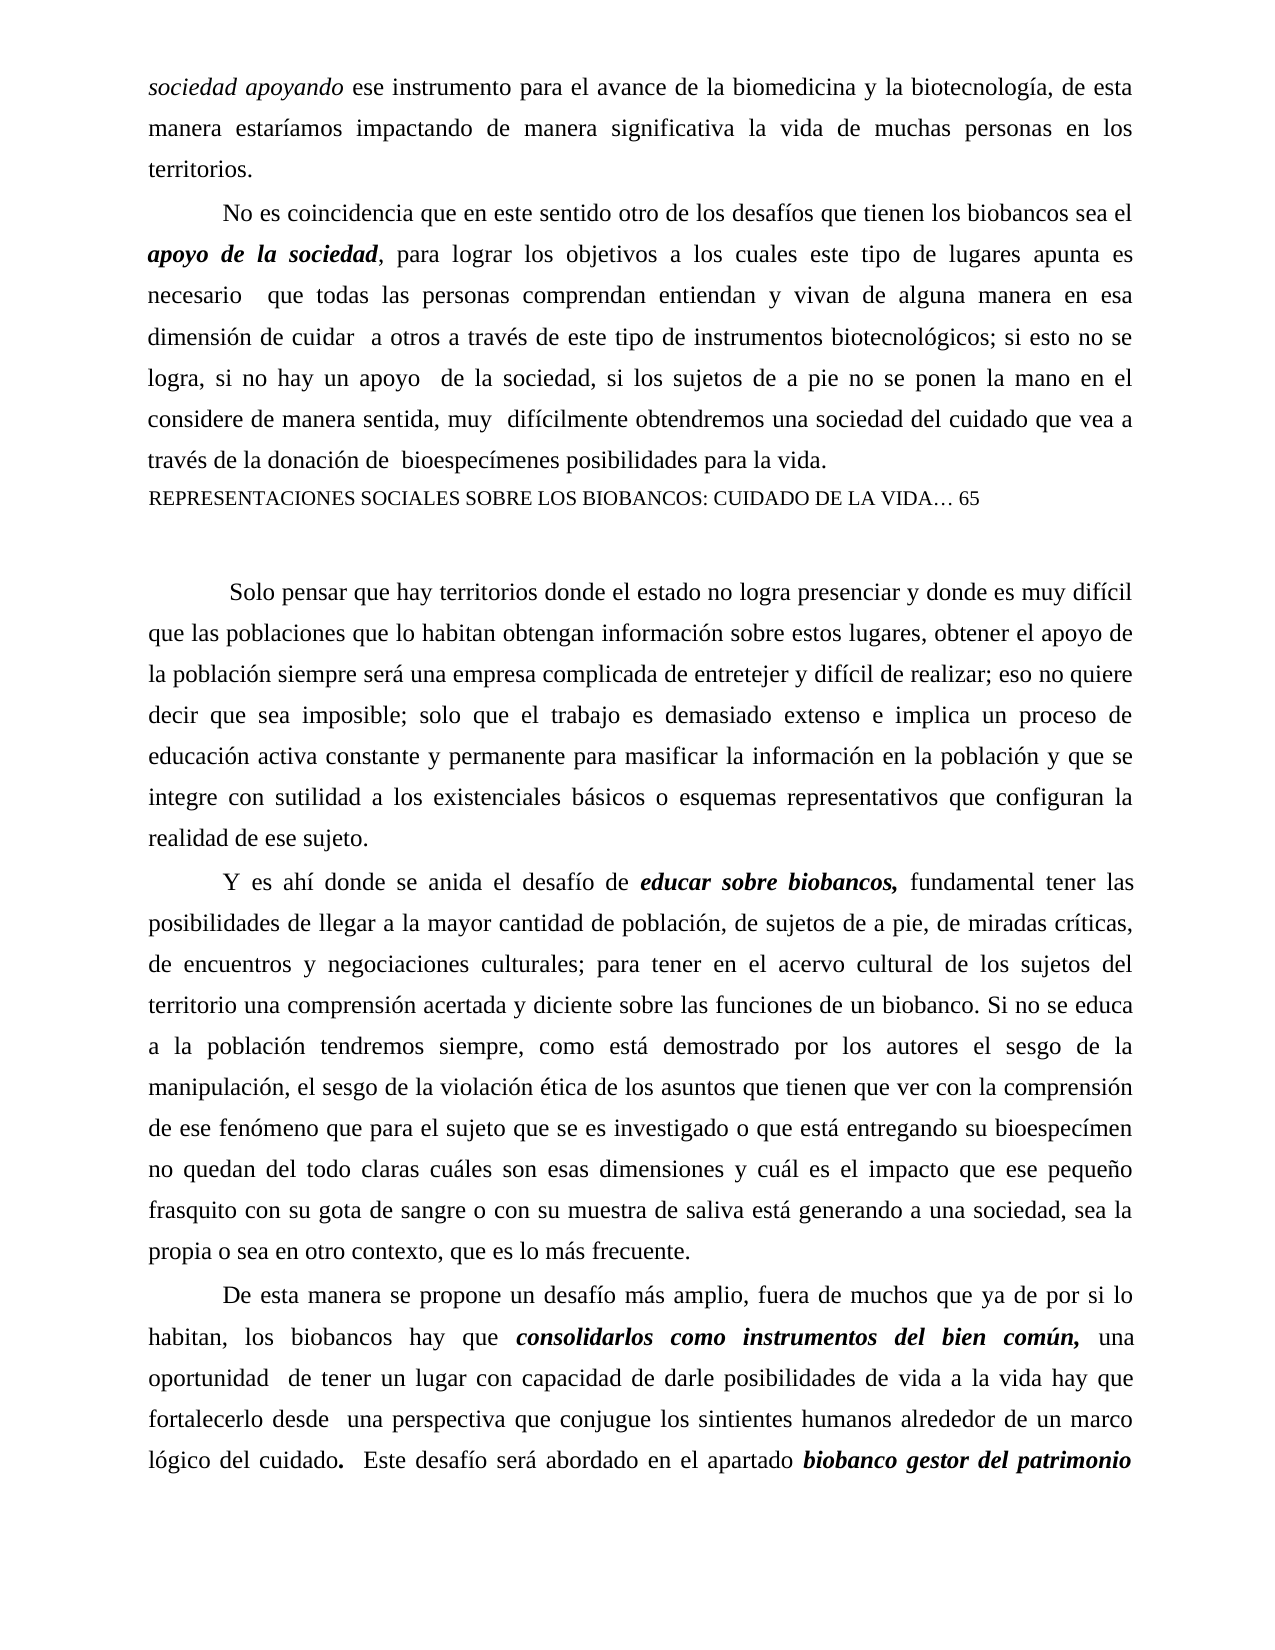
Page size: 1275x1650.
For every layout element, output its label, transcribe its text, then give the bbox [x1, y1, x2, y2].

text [148, 1281, 1134, 1473]
text REPRESENTACIONES SOCIALES SOBRE LOS BIOBANCOS: CUIDADO DE LA VIDA… 65 [148, 486, 1134, 510]
text No es coincidencia que en este sentido otro de los desafíos que tienen los biobancos sea el apoyo de la sociedad, para lograr los objetivos a los cuales este tipo de lugares apunta es necesario que todas las personas comprendan entiendan y vivan de alguna manera en esa dimensión de cuidar a otros a través de este tipo de instrumentos biotecnológicos; si esto no se logra, si no hay un apoyo de la sociedad, si los sujetos de a pie no se ponen la mano en el considere de manera sentida, muy difícilmente obtendremos una sociedad del cuidado que vea a través de la donación de bioespecímenes posibilidades para la vida. [147, 198, 1134, 473]
text Y es ahí donde se anida el desafío de educar sobre biobancos, fundamental tener las posibilidades de llegar a la mayor cantidad de población, de sujetos de a pie, de miradas críticas, de encuentros y negociaciones culturales; para tener en el acervo cultural de los sujetos del territorio una comprensión acertada y diciente sobre las funciones de un biobanco. Si no se educa a la población tendremos siempre, como está demostrado por los autores el sesgo de la manipulación, el sesgo de la violación ética de los asuntos que tienen que ver con la comprensión de ese fenómeno que para el sujeto que se es investigado o que está entregando su bioespecímen no quedan del todo claras cuáles son esas dimensiones y cuál es el impacto que ese pequeño frasquito con su gota de sangre o con su muestra de saliva está generando a una sociedad, sea la propia o sea en otro contexto, que es lo más frecuente. [148, 867, 1134, 1265]
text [148, 72, 1134, 183]
text Solo pensar que hay territorios donde el estado no logra presenciar y donde es muy difícil que las poblaciones que lo habitan obtengan información sobre estos lugares, obtener el apoyo de la población siempre será una empresa complicada de entretejer y difícil de realizar; eso no quiere decir que sea imposible; solo que el trabajo es demasiado extenso e implica un proceso de educación activa constante y permanente para masificar la información en la población y que se integre con sutilidad a los existenciales básicos o esquemas representativos que configuran la realidad de ese sujeto. [148, 577, 1134, 852]
